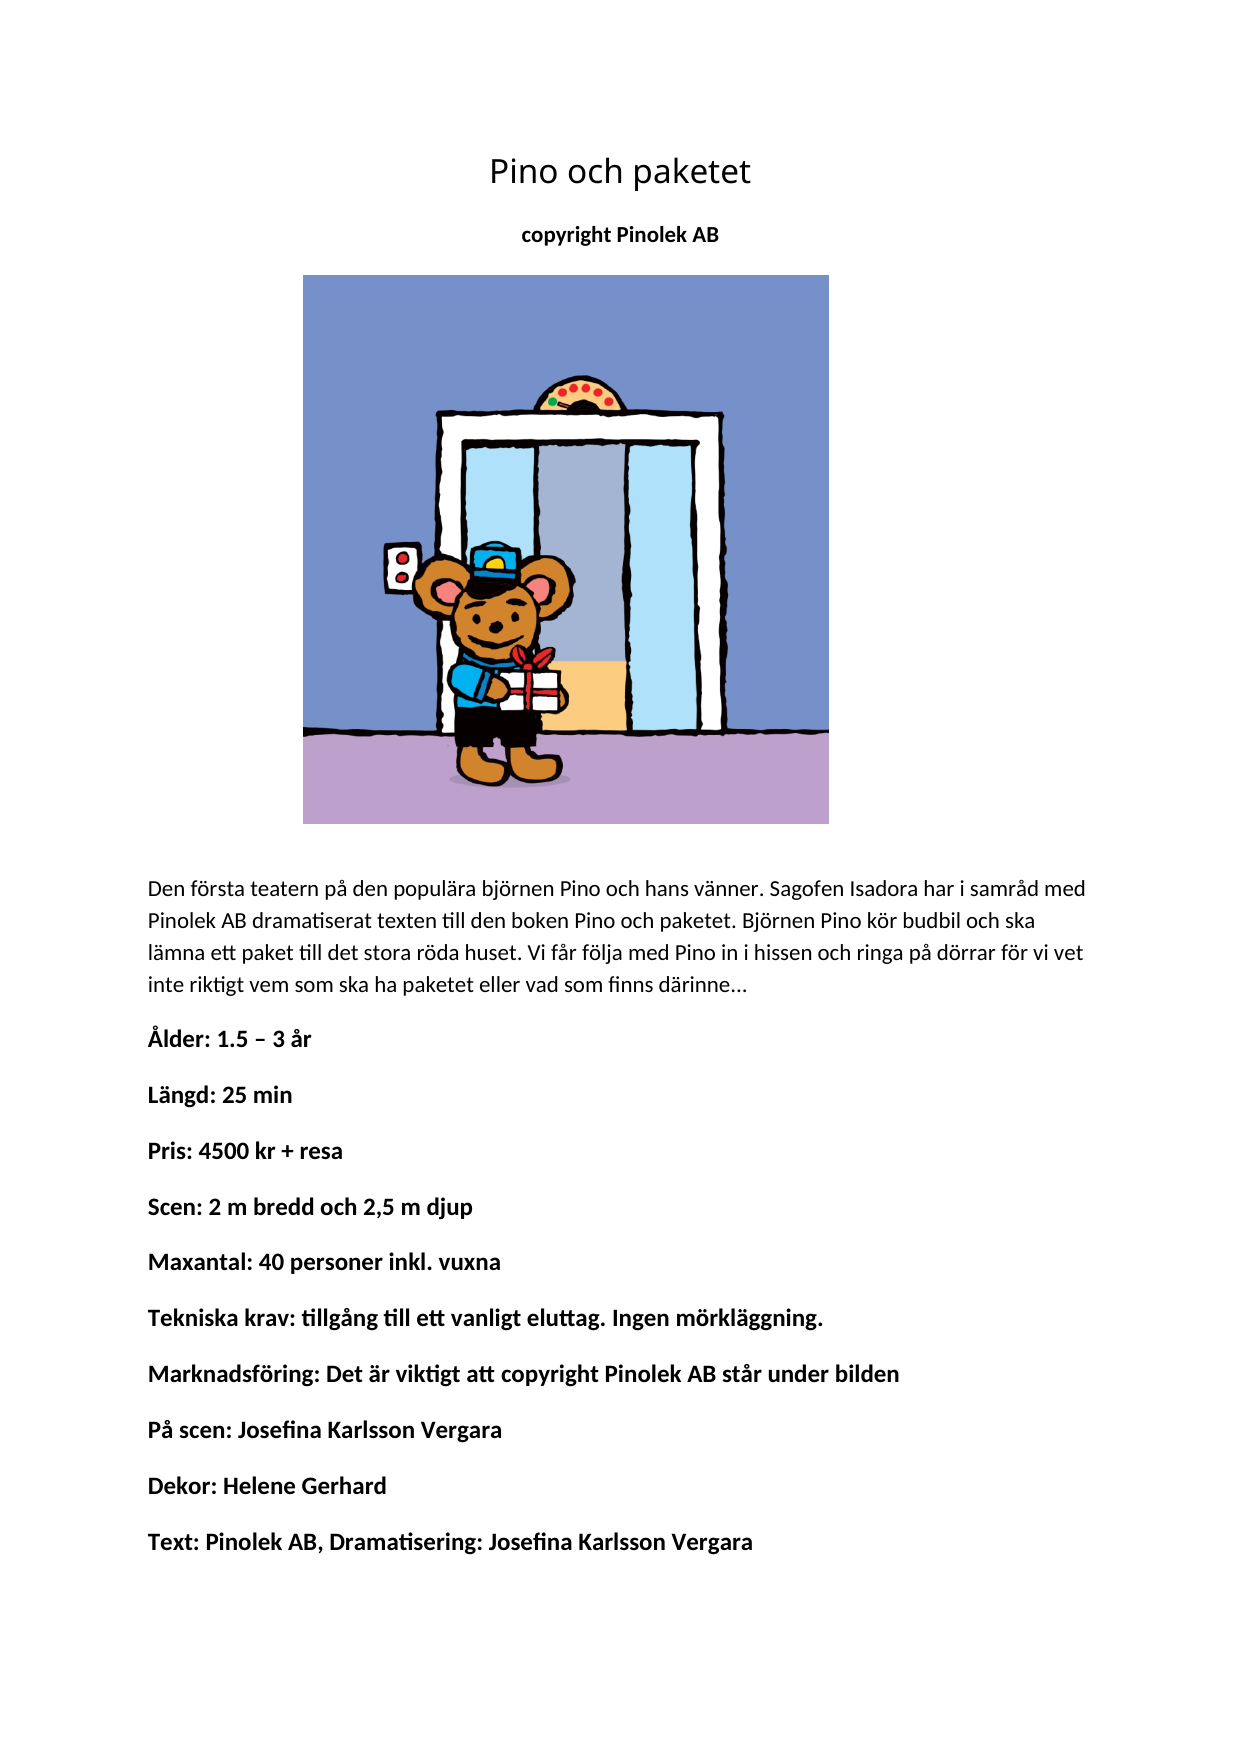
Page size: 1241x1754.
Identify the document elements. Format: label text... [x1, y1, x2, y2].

text Ålder: 1.5 – 3 år [148, 1023, 1093, 1054]
text Pino och paketet [148, 148, 1093, 193]
picture [303, 275, 829, 824]
text På scen: Josefina Karlsson Vergara [148, 1414, 1093, 1444]
text Scen: 2 m bredd och 2,5 m djup [148, 1191, 1093, 1221]
text Marknadsföring: Det är viktigt att copyright Pinolek AB står under bilden [148, 1358, 1093, 1389]
text Tekniska krav: tillgång till ett vanligt eluttag. Ingen mörkläggning. [148, 1302, 1093, 1333]
text Dekor: Helene Gerhard [148, 1470, 1093, 1500]
text Den första teatern på den populära björnen Pino och hans vänner. Sagofen Isadora har i samråd med Pinolek AB dramatiserat texten till den boken Pino och paketet. Björnen Pino kör budbil och ska lämna ett paket till det stora röda huset. Vi får följa med Pino in i hissen och ringa på dörrar för vi vet inte riktigt vem som ska ha paketet eller vad som finns därinne... [148, 874, 1093, 998]
text Maxantal: 40 personer inkl. vuxna [148, 1247, 1093, 1277]
text Pris: 4500 kr + resa [148, 1135, 1093, 1165]
text copyright Pinolek AB [148, 221, 1093, 249]
text Längd: 25 min [148, 1079, 1093, 1109]
text Text: Pinolek AB, Dramatisering: Josefina Karlsson Vergara [148, 1526, 1093, 1556]
